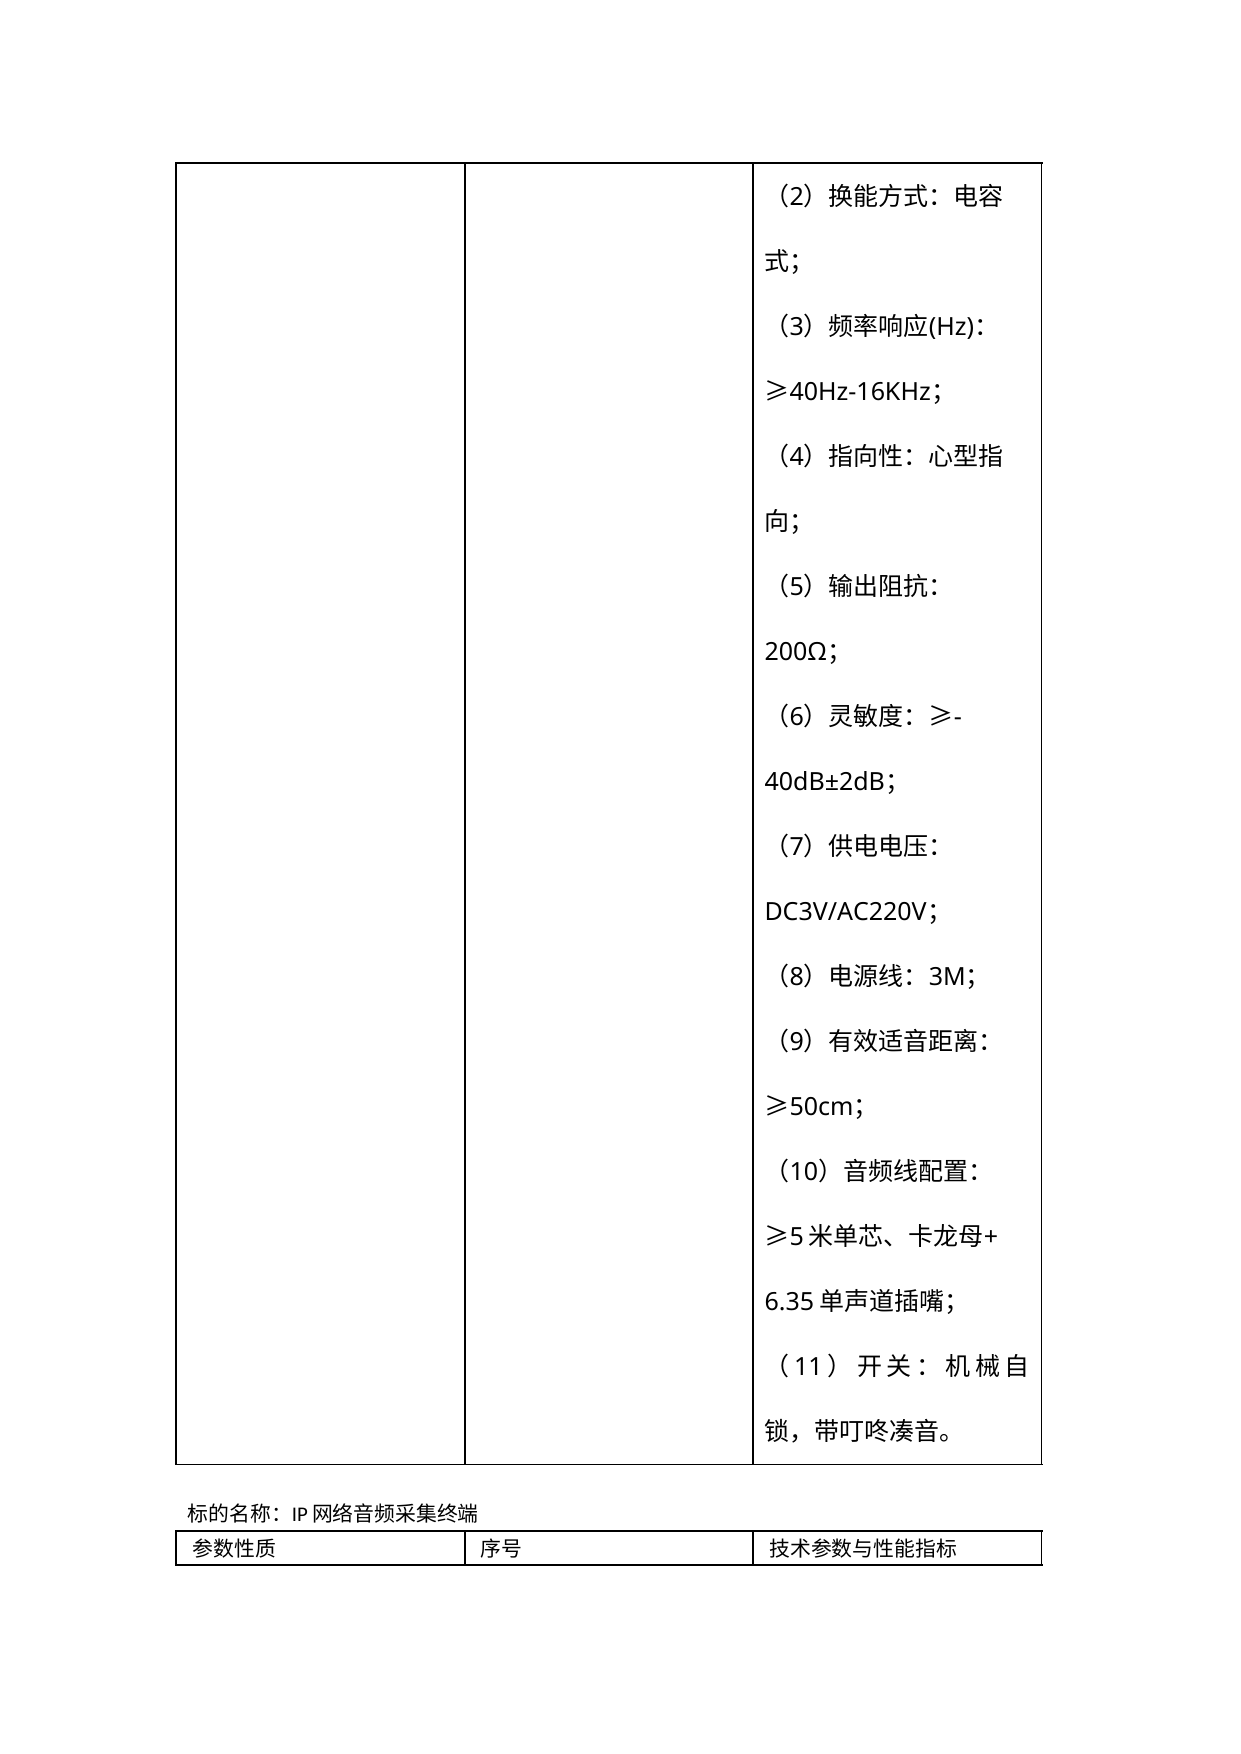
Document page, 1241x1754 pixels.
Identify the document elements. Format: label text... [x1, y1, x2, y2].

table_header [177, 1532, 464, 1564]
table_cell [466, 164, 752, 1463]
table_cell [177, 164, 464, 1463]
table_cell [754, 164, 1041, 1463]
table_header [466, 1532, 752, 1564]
text 标的名称：IP网络音频采集终端 [187, 1498, 1053, 1530]
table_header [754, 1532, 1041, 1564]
